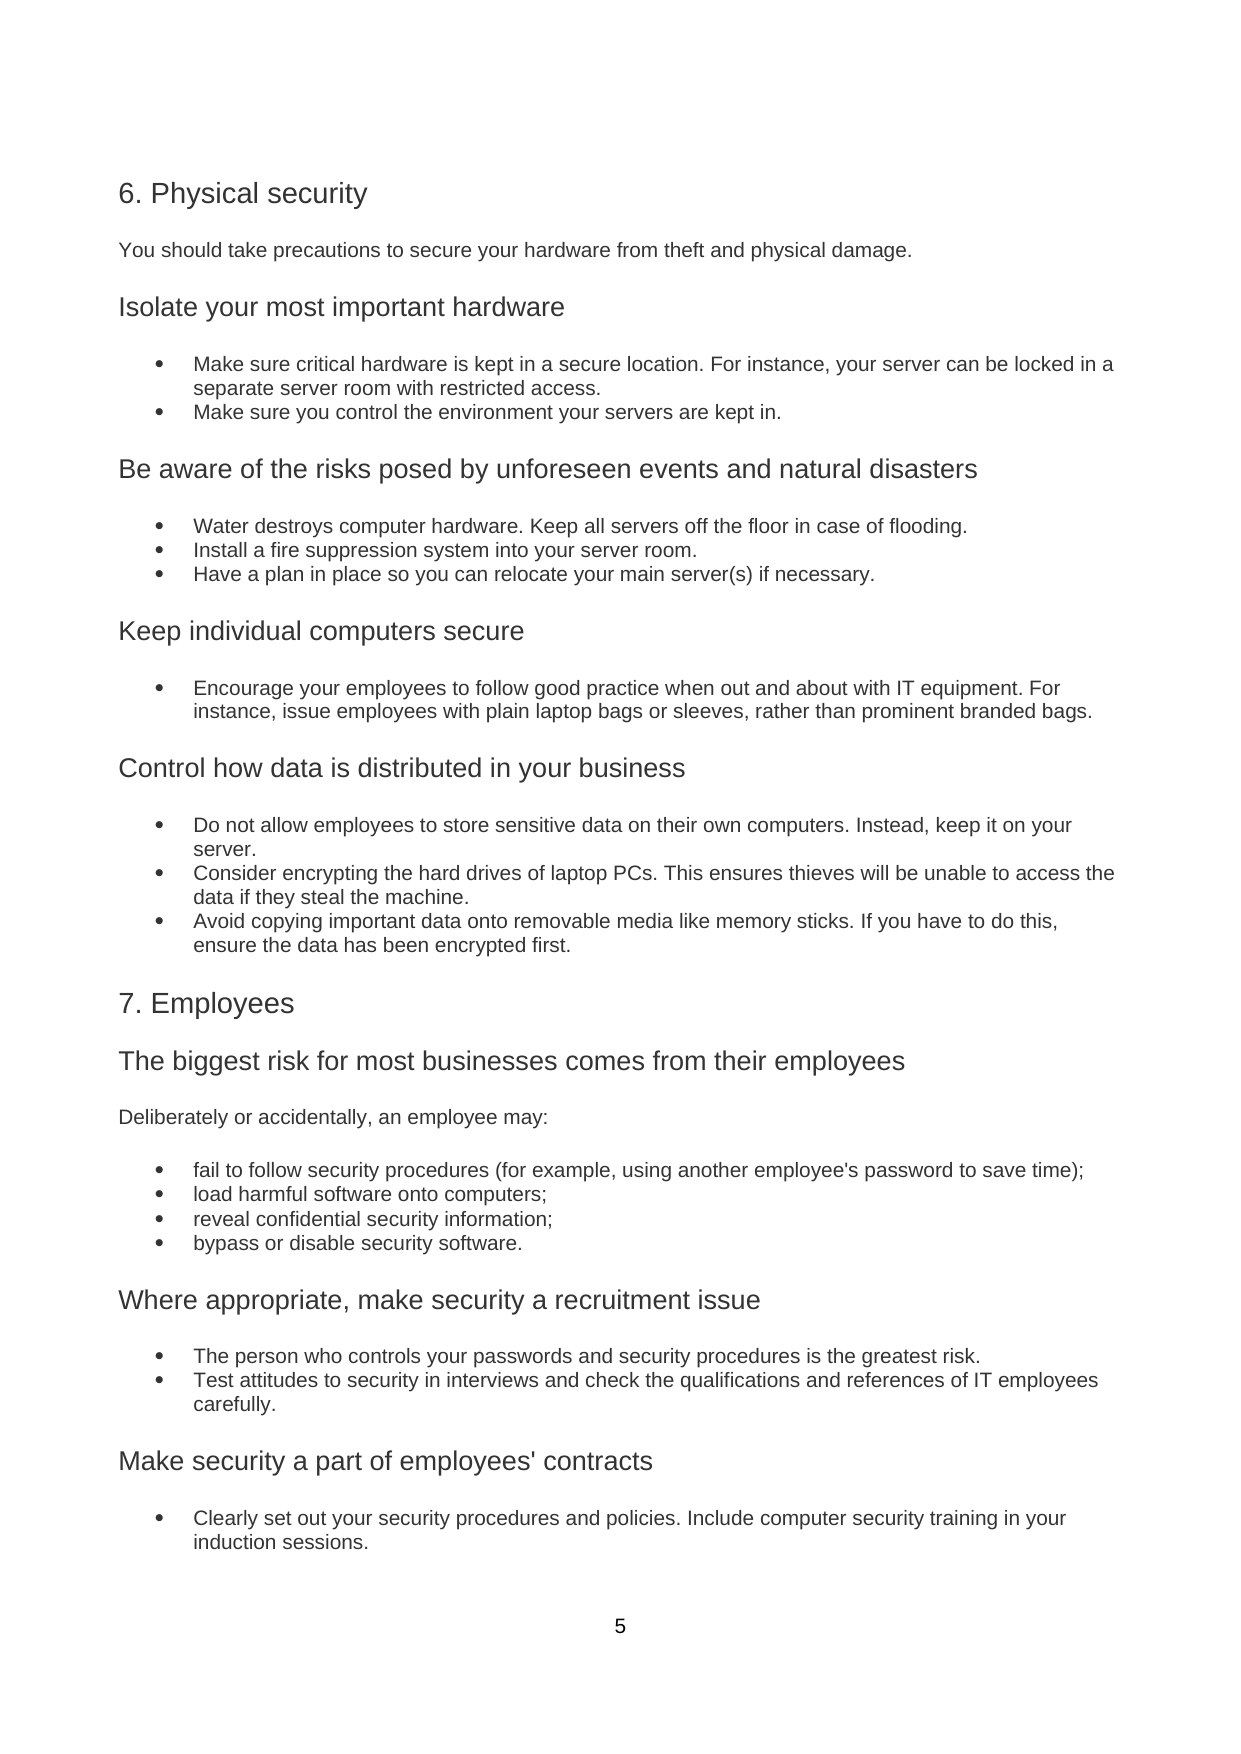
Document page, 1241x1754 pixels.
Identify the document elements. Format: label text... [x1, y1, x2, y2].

list Make sure critical hardware is kept in a secure location. For instance, your server can be locked in a separate server room with restricted access. [156, 352, 1122, 400]
list Install a fire suppression system into your server room. [156, 538, 1122, 562]
list The person who controls your passwords and security procedures is the greatest risk. [156, 1344, 1122, 1368]
list Water destroys computer hardware. Keep all servers off the floor in case of flooding. [156, 513, 1122, 538]
list bypass or disable security software. [156, 1230, 1122, 1254]
list Clearly set out your security procedures and policies. Include computer security training in your induction sessions. [156, 1506, 1122, 1554]
list load harmful software onto computers; [156, 1182, 1122, 1206]
subtitle Be aware of the risks posed by unforeseen events and natural disasters [118, 453, 1122, 484]
subtitle Make security a part of employees' contracts [118, 1445, 1122, 1477]
list Have a plan in place so you can relocate your main server(s) if necessary. [156, 562, 1122, 586]
list fail to follow security procedures (for example, using another employee's password to save time); [156, 1158, 1122, 1182]
subtitle Control how data is distributed in your business [118, 752, 1122, 784]
list Consider encrypting the hard drives of laptop PCs. This ensures thieves will be unable to access the data if they steal the machine. [156, 861, 1122, 909]
subtitle Keep individual computers secure [118, 615, 1122, 646]
list Encourage your employees to follow good practice when out and about with IT equipment. For instance, issue employees with plain laptop bags or sleeves, rather than prominent branded bags. [156, 675, 1122, 723]
subtitle Isolate your most important hardware [118, 291, 1122, 323]
list reveal confidential security information; [156, 1206, 1122, 1230]
list Test attitudes to security in interviews and check the qualifications and references of IT employees carefully. [156, 1368, 1122, 1416]
text Deliberately or accidentally, an employee may: [118, 1105, 1122, 1129]
subtitle The biggest risk for most businesses comes from their employees [118, 1045, 1122, 1076]
text You should take precautions to secure your hardware from theft and physical damage. [118, 238, 1122, 262]
list Make sure you control the environment your servers are kept in. [156, 400, 1122, 424]
list Do not allow employees to store sensitive data on their own computers. Instead, keep it on your server. [156, 813, 1122, 861]
list Avoid copying important data onto removable media like memory sticks. If you have to do this, ensure the data has been encrypted first. [156, 909, 1122, 957]
subtitle Where appropriate, make security a recruitment issue [118, 1284, 1122, 1315]
subtitle 6. Physical security [118, 176, 1122, 209]
subtitle 7. Employees [118, 986, 1122, 1020]
